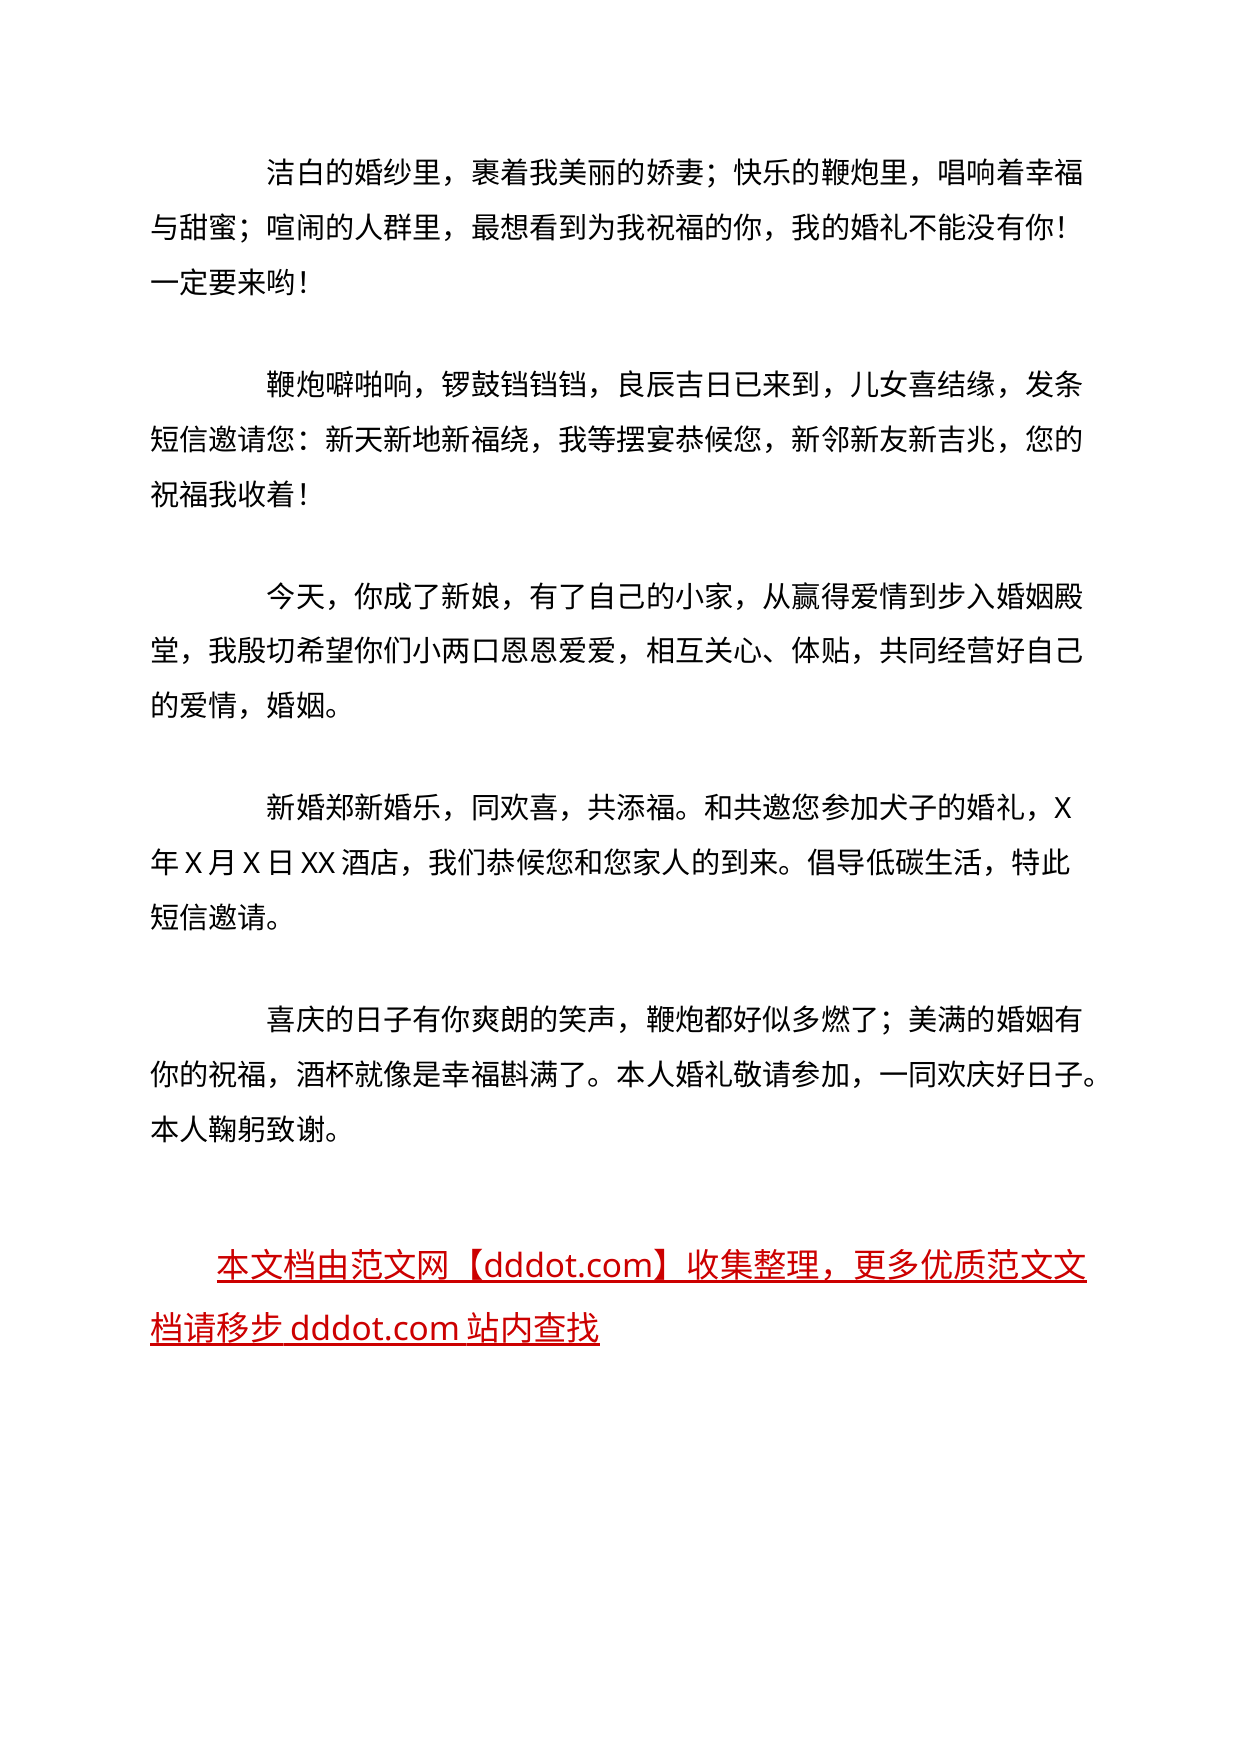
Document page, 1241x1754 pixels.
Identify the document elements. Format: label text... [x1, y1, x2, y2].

text 本文档由范文网【dddot.com】收集整理，更多优质范文文档请移步dddot.com站内查找 [150, 1239, 1090, 1351]
text 新婚郑新婚乐，同欢喜，共添福。和共邀您参加犬子的婚礼，X年X月X日XX酒店，我们恭候您和您家人的到来。倡导低碳生活，特此短信邀请。 [150, 785, 1090, 937]
text 洁白的婚纱里，裹着我美丽的娇妻；快乐的鞭炮里，唱响着幸福与甜蜜；喧闹的人群里，最想看到为我祝福的你，我的婚礼不能没有你！一定要来哟！ [150, 150, 1090, 302]
text 今天，你成了新娘，有了自己的小家，从赢得爱情到步入婚姻殿堂，我殷切希望你们小两口恩恩爱爱，相互关心、体贴，共同经营好自己的爱情，婚姻。 [150, 573, 1090, 725]
text 喜庆的日子有你爽朗的笑声，鞭炮都好似多燃了；美满的婚姻有你的祝福，酒杯就像是幸福斟满了。本人婚礼敬请参加，一同欢庆好日子。本人鞠躬致谢。 [150, 996, 1090, 1148]
text 鞭炮噼啪响，锣鼓铛铛铛，良辰吉日已来到，儿女喜结缘，发条短信邀请您：新天新地新福绕，我等摆宴恭候您，新邻新友新吉兆，您的祝福我收着！ [150, 362, 1090, 514]
